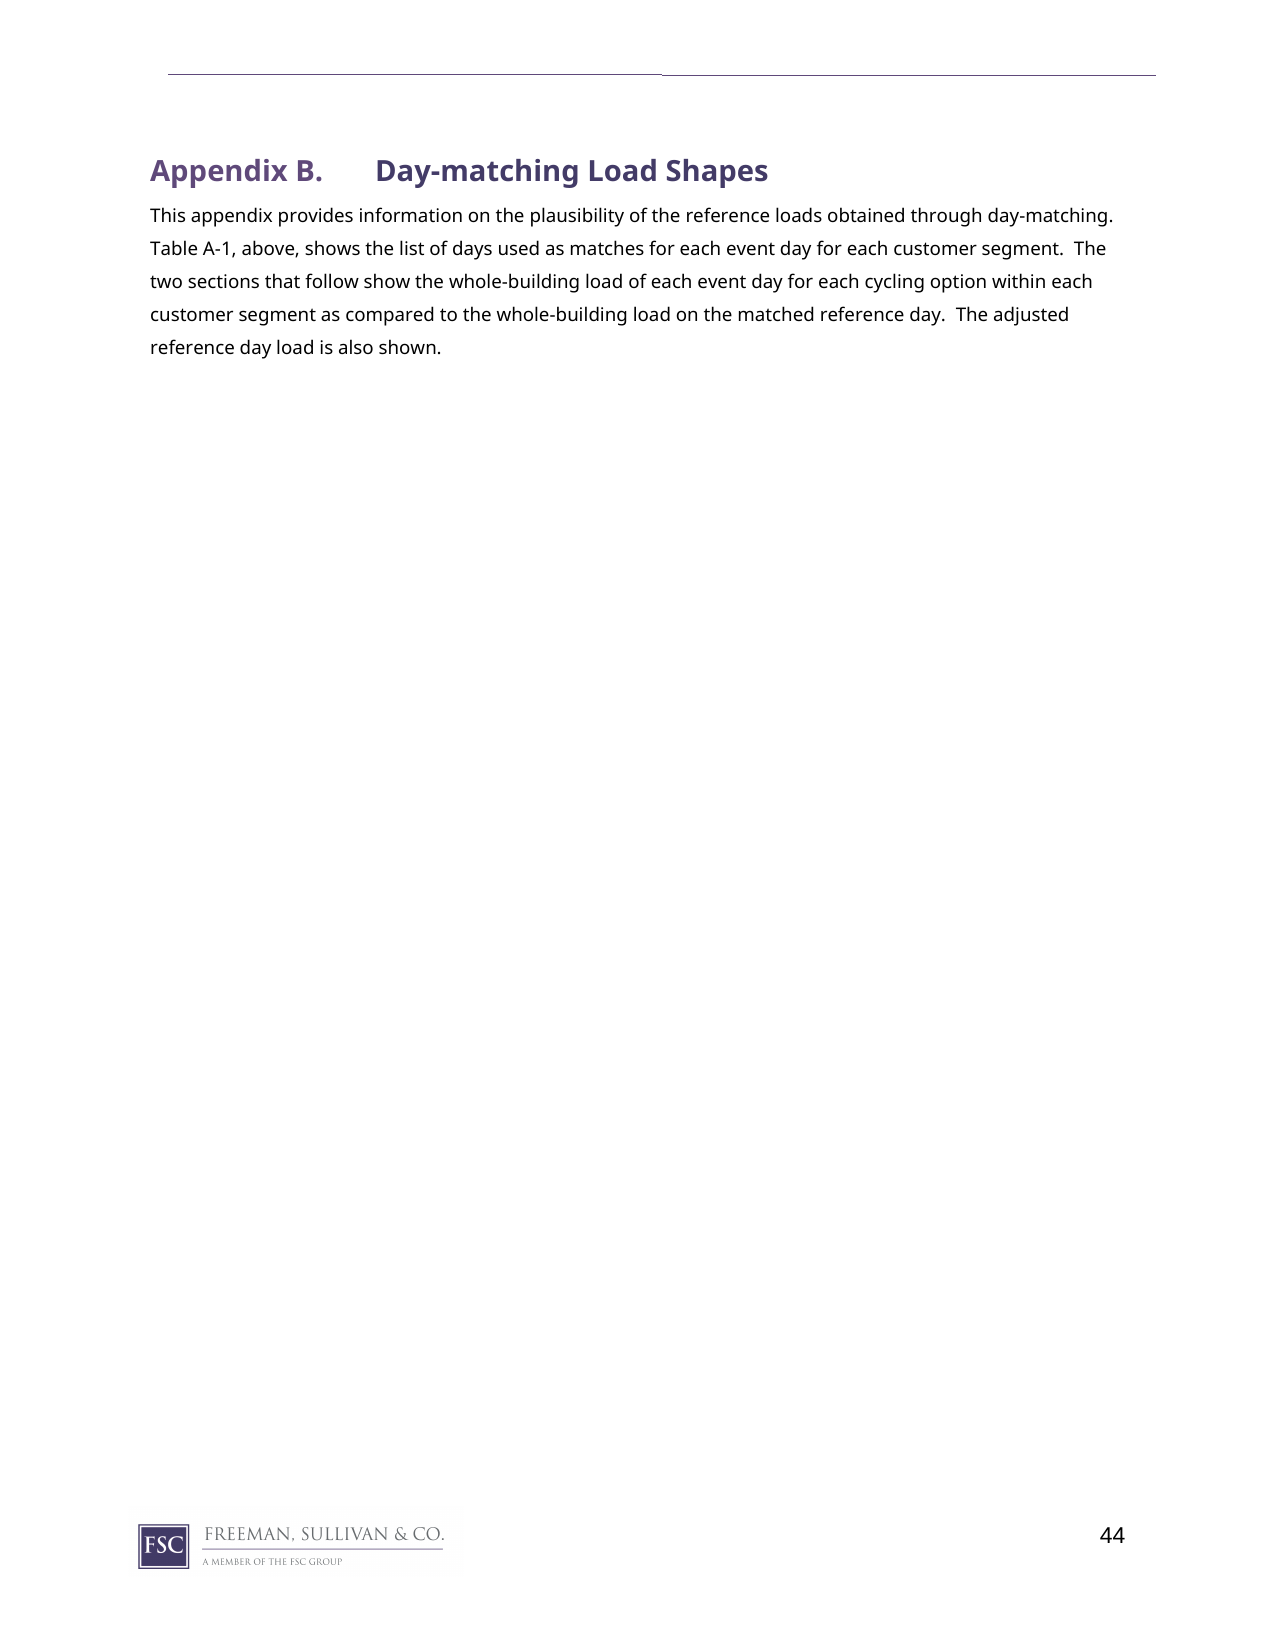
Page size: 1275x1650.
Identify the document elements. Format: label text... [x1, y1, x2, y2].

picture [127, 1506, 464, 1577]
subtitle Day-matching Load Shapes [150, 150, 1125, 190]
text This appendix provides information on the plausibility of the reference loads obtained through day-matching. Table A-1, above, shows the list of days used as matches for each event day for each customer segment. The two sections that follow show the whole-building load of each event day for each cycling option within each customer segment as compared to the whole-building load on the matched reference day. The adjusted reference day load is also shown. [150, 202, 1125, 360]
